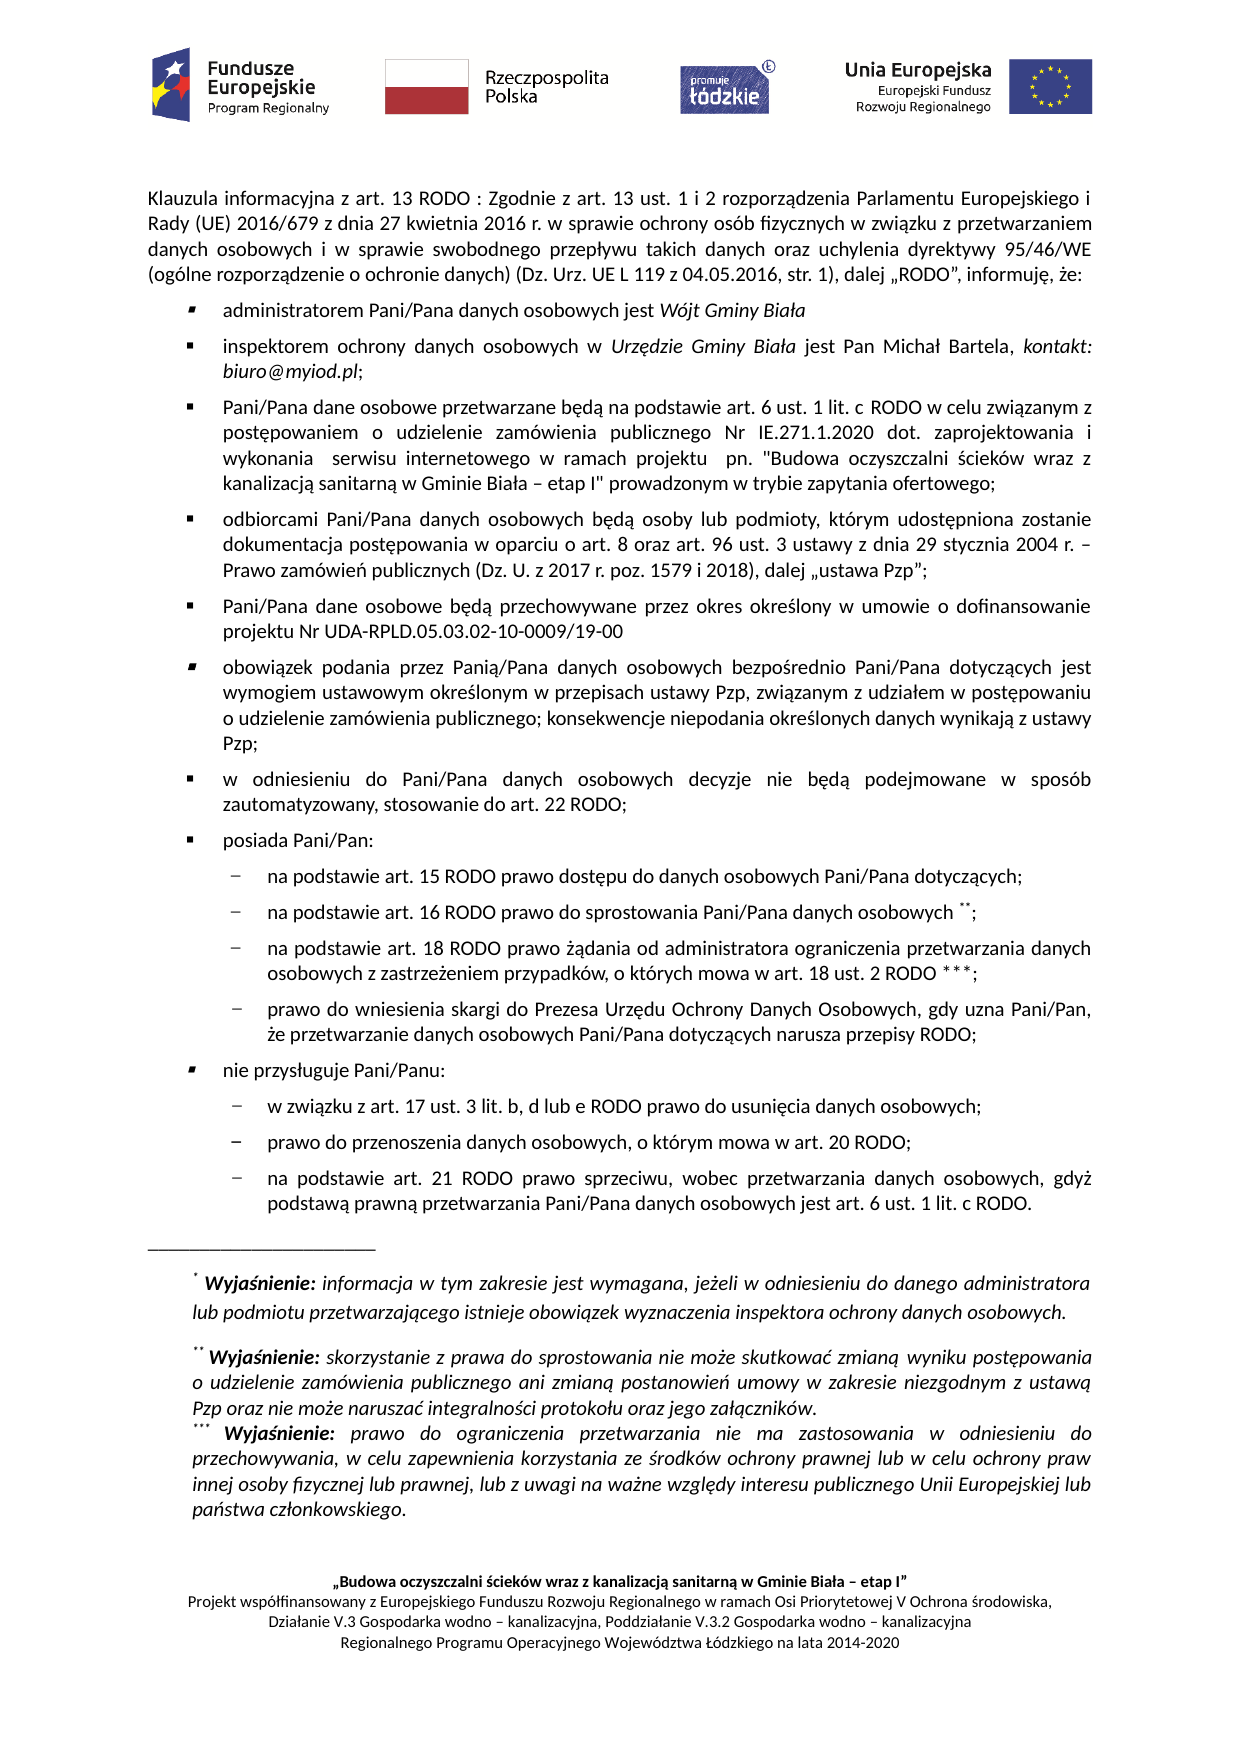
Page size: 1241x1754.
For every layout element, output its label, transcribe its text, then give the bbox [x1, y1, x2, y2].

list na podstawie art. 16 RODO prawo do sprostowania Pani/Pana danych osobowych **; [229, 899, 1093, 924]
list odbiorcami Pani/Pana danych osobowych będą osoby lub podmioty, którym udostępniona zostanie dokumentacja postępowania w oparciu o art. 8 oraz art. 96 ust. 3 ustawy z dnia 29 stycznia 2004 r. – Prawo zamówień publicznych (Dz. U. z 2017 r. poz. 1579 i 2018), dalej „ustawa Pzp”; [185, 506, 1093, 582]
list obowiązek podania przez Panią/Pana danych osobowych bezpośrednio Pani/Pana dotyczących jest wymogiem ustawowym określonym w przepisach ustawy Pzp, związanym z udziałem w postępowaniu o udzielenie zamówienia publicznego; konsekwencje niepodania określonych danych wynikają z ustawy Pzp; [185, 654, 1093, 756]
text ______________________ [148, 1228, 1093, 1254]
list Pani/Pana dane osobowe będą przechowywane przez okres określony w umowie o dofinansowanie projektu Nr UDA-RPLD.05.03.02-10-0009/19-00 [185, 593, 1093, 644]
list w odniesieniu do Pani/Pana danych osobowych decyzje nie będą podejmowane w sposób zautomatyzowany, stosowanie do art. 22 RODO; [185, 766, 1093, 817]
list inspektorem ochrony danych osobowych w Urzędzie Gminy Biała jest Pan Michał Bartela, kontakt: biuro@myiod.pl; [185, 333, 1093, 384]
list na podstawie art. 21 RODO prawo sprzeciwu, wobec przetwarzania danych osobowych, gdyż podstawą prawną przetwarzania Pani/Pana danych osobowych jest art. 6 ust. 1 lit. c RODO. [229, 1165, 1093, 1216]
list na podstawie art. 15 RODO prawo dostępu do danych osobowych Pani/Pana dotyczących; [229, 863, 1093, 889]
list w związku z art. 17 ust. 3 lit. b, d lub e RODO prawo do usunięcia danych osobowych; [229, 1093, 1093, 1119]
list ** Wyjaśnienie: skorzystanie z prawa do sprostowania nie może skutkować zmianą wyniku postępowania o udzielenie zamówienia publicznego ani zmianą postanowień umowy w zakresie niezgodnym z ustawą Pzp oraz nie może naruszać integralności protokołu oraz jego załączników. [192, 1344, 1093, 1420]
list posiada Pani/Pan: [185, 827, 1093, 853]
list nie przysługuje Pani/Panu: [185, 1057, 1093, 1083]
text Klauzula informacyjna z art. 13 RODO : Zgodnie z art. 13 ust. 1 i 2 rozporządzenia Parlamentu Europejskiego i Rady (UE) 2016/679 z dnia 27 kwietnia 2016 r. w sprawie ochrony osób fizycznych w związku z przetwarzaniem danych osobowych i w sprawie swobodnego przepływu takich danych oraz uchylenia dyrektywy 95/46/WE (ogólne rozporządzenie o ochronie danych) (Dz. Urz. UE L 119 z 04.05.2016, str. 1), dalej „RODO”, informuję, że: [148, 185, 1093, 287]
list Pani/Pana dane osobowe przetwarzane będą na podstawie art. 6 ust. 1 lit. c RODO w celu związanym z postępowaniem o udzielenie zamówienia publicznego Nr IE.271.1.2020 dot. zaprojektowania i wykonania serwisu internetowego w ramach projektu pn. "Budowa oczyszczalni ścieków wraz z kanalizacją sanitarną w Gminie Biała – etap I" prowadzonym w trybie zapytania ofertowego; [185, 394, 1093, 496]
list na podstawie art. 18 RODO prawo żądania od administratora ograniczenia przetwarzania danych osobowych z zastrzeżeniem przypadków, o których mowa w art. 18 ust. 2 RODO ***; [229, 935, 1093, 986]
text * Wyjaśnienie: informacja w tym zakresie jest wymagana, jeżeli w odniesieniu do danego administratora lub podmiotu przetwarzającego istnieje obowiązek wyznaczenia inspektora ochrony danych osobowych. [192, 1270, 1093, 1324]
list *** Wyjaśnienie: prawo do ograniczenia przetwarzania nie ma zastosowania w odniesieniu do przechowywania, w celu zapewnienia korzystania ze środków ochrony prawnej lub w celu ochrony praw innej osoby fizycznej lub prawnej, lub z uwagi na ważne względy interesu publicznego Unii Europejskiej lub państwa członkowskiego. [192, 1420, 1093, 1522]
list prawo do przenoszenia danych osobowych, o którym mowa w art. 20 RODO; [229, 1129, 1093, 1154]
list prawo do wniesienia skargi do Prezesa Urzędu Ochrony Danych Osobowych, gdy uzna Pani/Pan, że przetwarzanie danych osobowych Pani/Pana dotyczących narusza przepisy RODO; [229, 996, 1093, 1047]
list administratorem Pani/Pana danych osobowych jest Wójt Gminy Biała [185, 297, 1093, 322]
picture [147, 44, 1093, 129]
